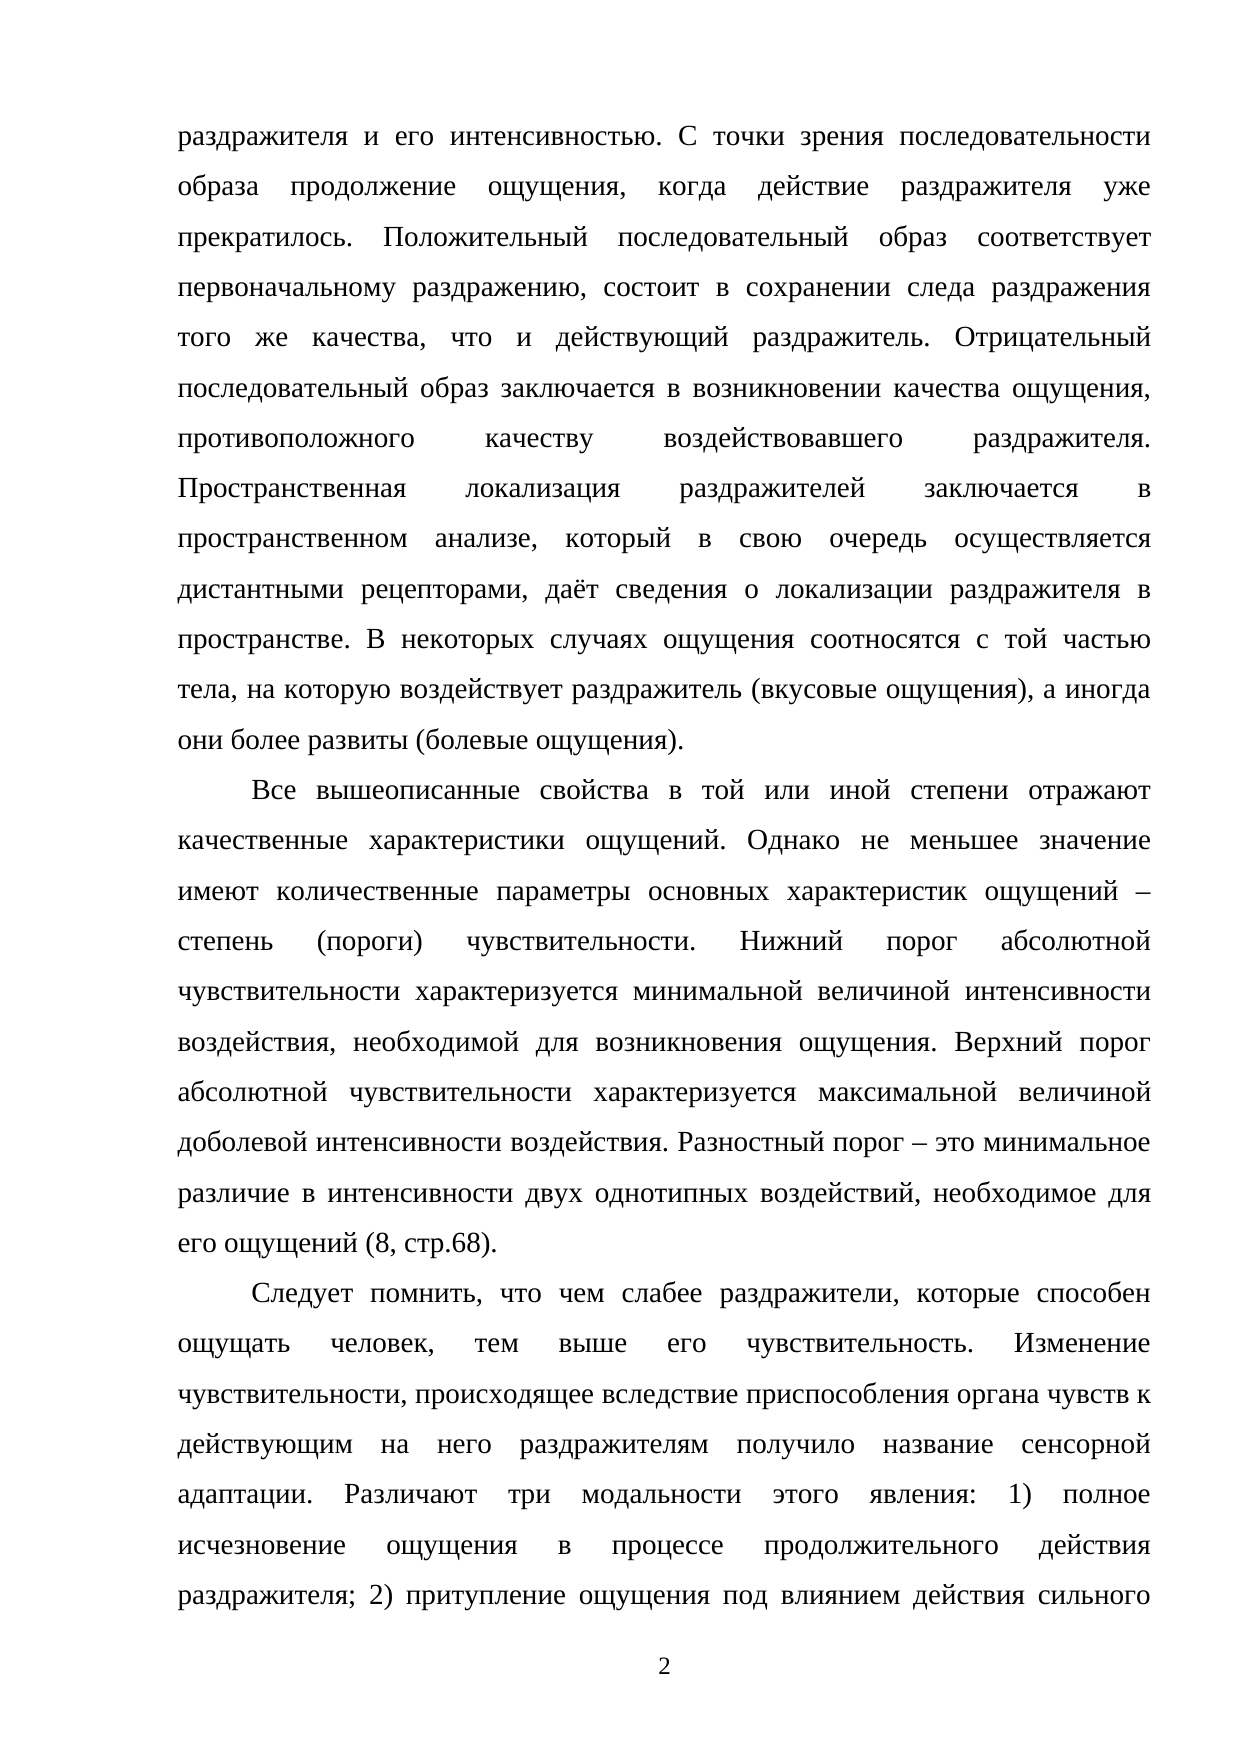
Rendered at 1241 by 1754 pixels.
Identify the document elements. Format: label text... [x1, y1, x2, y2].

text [177, 1275, 1152, 1611]
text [177, 118, 1152, 755]
text Все вышеописанные свойства в той или иной степени отражают качественные характеристики ощущений. Однако не меньшее значение имеют количественные параметры основных характеристик ощущений – степень (пороги) чувствительности. Нижний порог абсолютной чувствительности характеризуется минимальной величиной интенсивности воздействия, необходимой для возникновения ощущения. Верхний порог абсолютной чувствительности характеризуется максимальной величиной доболевой интенсивности воздействия. Разностный порог – это минимальное различие в интенсивности двух однотипных воздействий, необходимое для его ощущений (8, стр.68). [177, 772, 1152, 1258]
